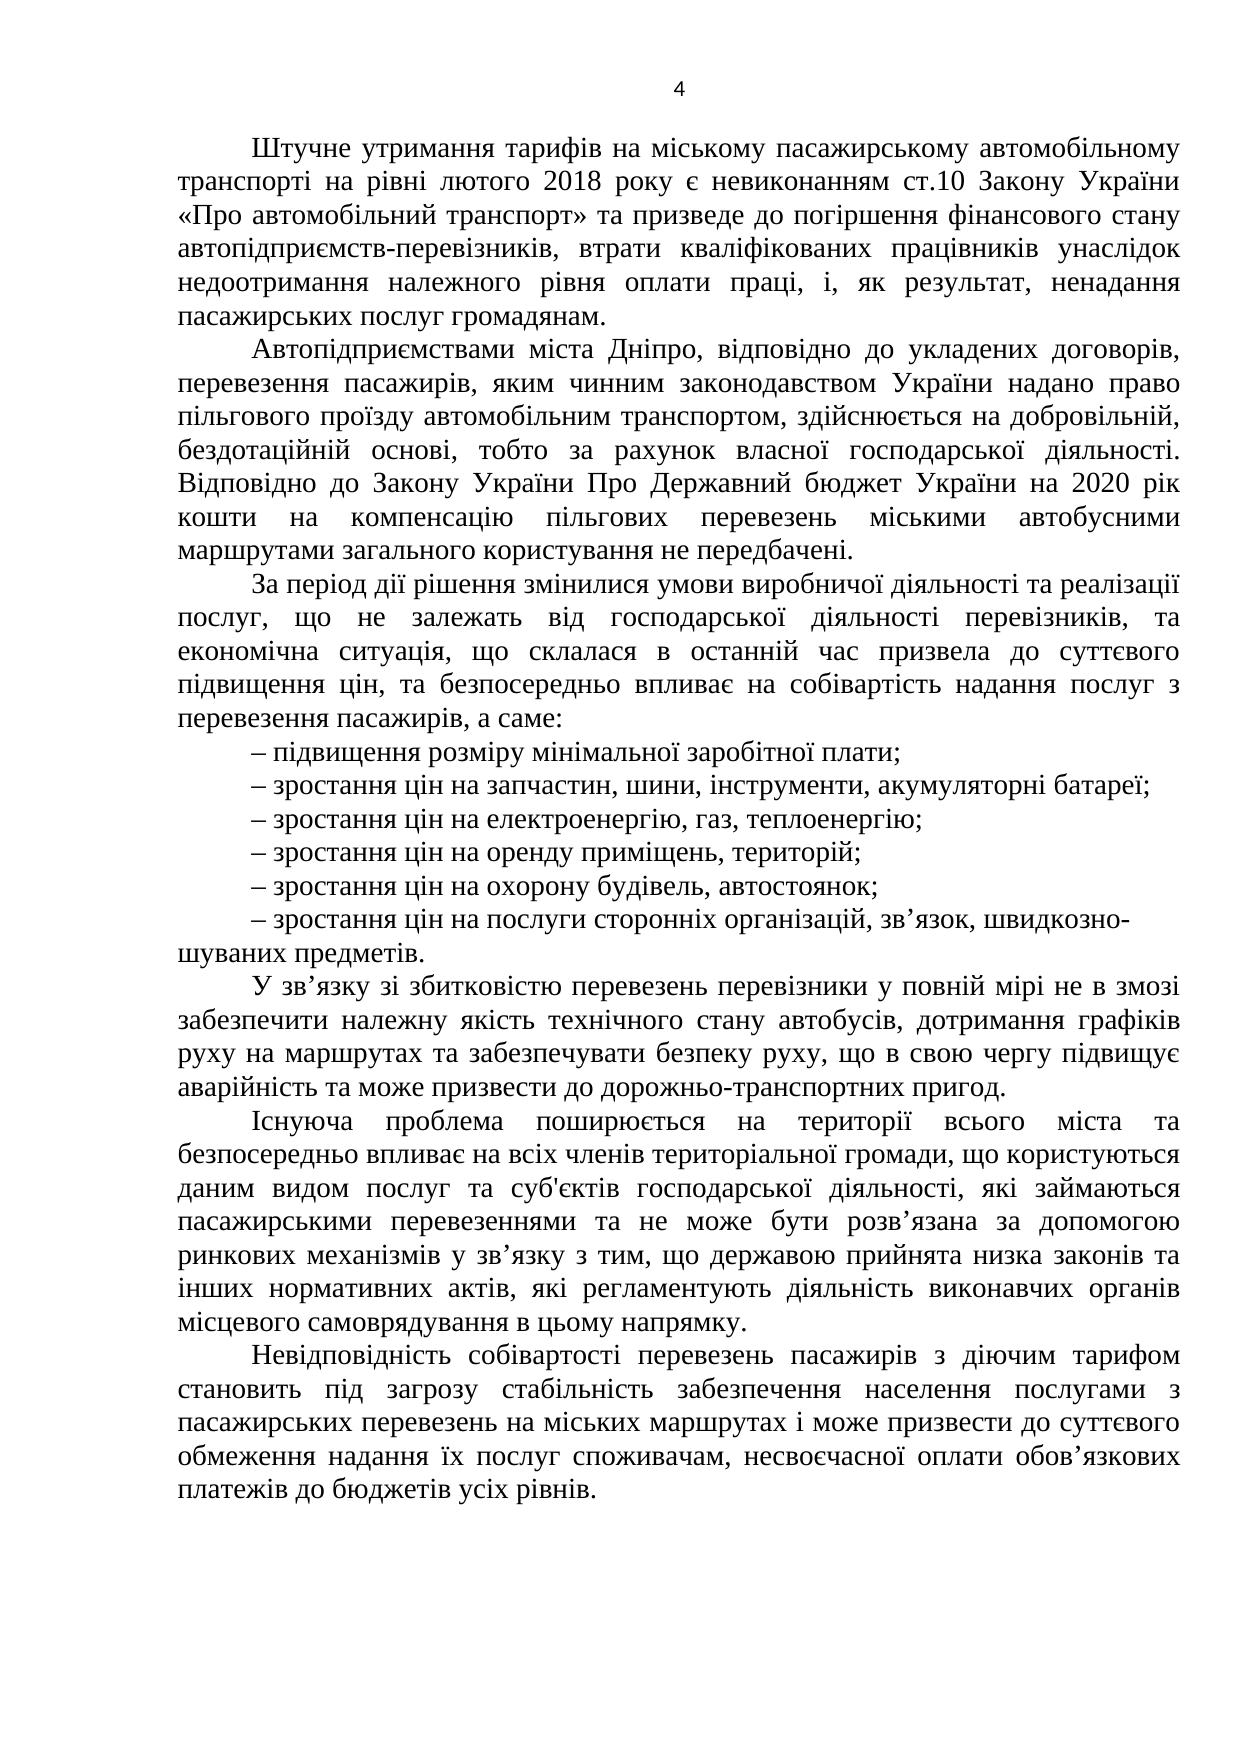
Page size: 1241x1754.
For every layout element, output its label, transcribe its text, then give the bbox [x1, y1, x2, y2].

text – підвищення розміру мінімальної заробітної плати; [177, 734, 1181, 767]
text У зв’язку зі збитковістю перевезень перевізники у повній мірі не в змозі забезпечити належну якість технічного стану автобусів, дотримання графіків руху на маршрутах та забезпечувати безпеку руху, що в свою чергу підвищує аварійність та може призвести до дорожньо-транспортних пригод. [177, 968, 1181, 1103]
text – зростання цін на послуги сторонніх організацій, зв’язок, швидкозно-шуваних предметів. [177, 901, 1181, 968]
text Невідповідність собівартості перевезень пасажирів з діючим тарифом становить під загрозу стабільність забезпечення населення послугами з пасажирських перевезень на міських маршрутах і може призвести до суттєвого обмеження надання їх послуг споживачам, несвоєчасної оплати обов’язкових платежів до бюджетів усіх рівнів. [177, 1337, 1181, 1505]
text Автопідприємствами міста Дніпро, відповідно до укладених договорів, перевезення пасажирів, яким чинним законодавством України надано право пільгового проїзду автомобільним транспортом, здійснюється на добровільній, бездотаційній основі, тобто за рахунок власної господарської діяльності. Відповідно до Закону України Про Державний бюджет України на 2020 рік кошти на компенсацію пільгових перевезень міськими автобусними маршрутами загального користування не передбачені. [177, 331, 1181, 566]
text За період дії рішення змінилися умови виробничої діяльності та реалізації послуг, що не залежать від господарської діяльності перевізників, та економічна ситуація, що склалася в останній час призвела до суттєвого підвищення цін, та безпосередньо впливає на собівартість надання послуг з перевезення пасажирів, а саме: [177, 566, 1181, 734]
text – зростання цін на електроенергію, газ, теплоенергію; [177, 801, 1181, 834]
text Штучне утримання тарифів на міському пасажирському автомобільному транспорті на рівні лютого 2018 року є невиконанням ст.10 Закону України «Про автомобільний транспорт» та призведе до погіршення фінансового стану автопідприємств-перевізників, втрати кваліфікованих працівників унаслідок недоотримання належного рівня оплати праці, і, як результат, ненадання пасажирських послуг громадянам. [177, 130, 1181, 331]
text – зростання цін на запчастин, шини, інструменти, акумуляторні батареї; [177, 767, 1181, 801]
text – зростання цін на охорону будівель, автостоянок; [177, 868, 1181, 901]
text Існуюча проблема поширюється на території всього міста та безпосередньо впливає на всіх членів територіальної громади, що користуються даним видом послуг та суб'єктів господарської діяльності, які займаються пасажирськими перевезеннями та не може бути розв’язана за допомогою ринкових механізмів у зв’язку з тим, що державою прийнята низка законів та інших нормативних актів, які регламентують діяльність виконавчих органів місцевого самоврядування в цьому напрямку. [177, 1103, 1181, 1337]
text – зростання цін на оренду приміщень, територій; [177, 834, 1181, 868]
